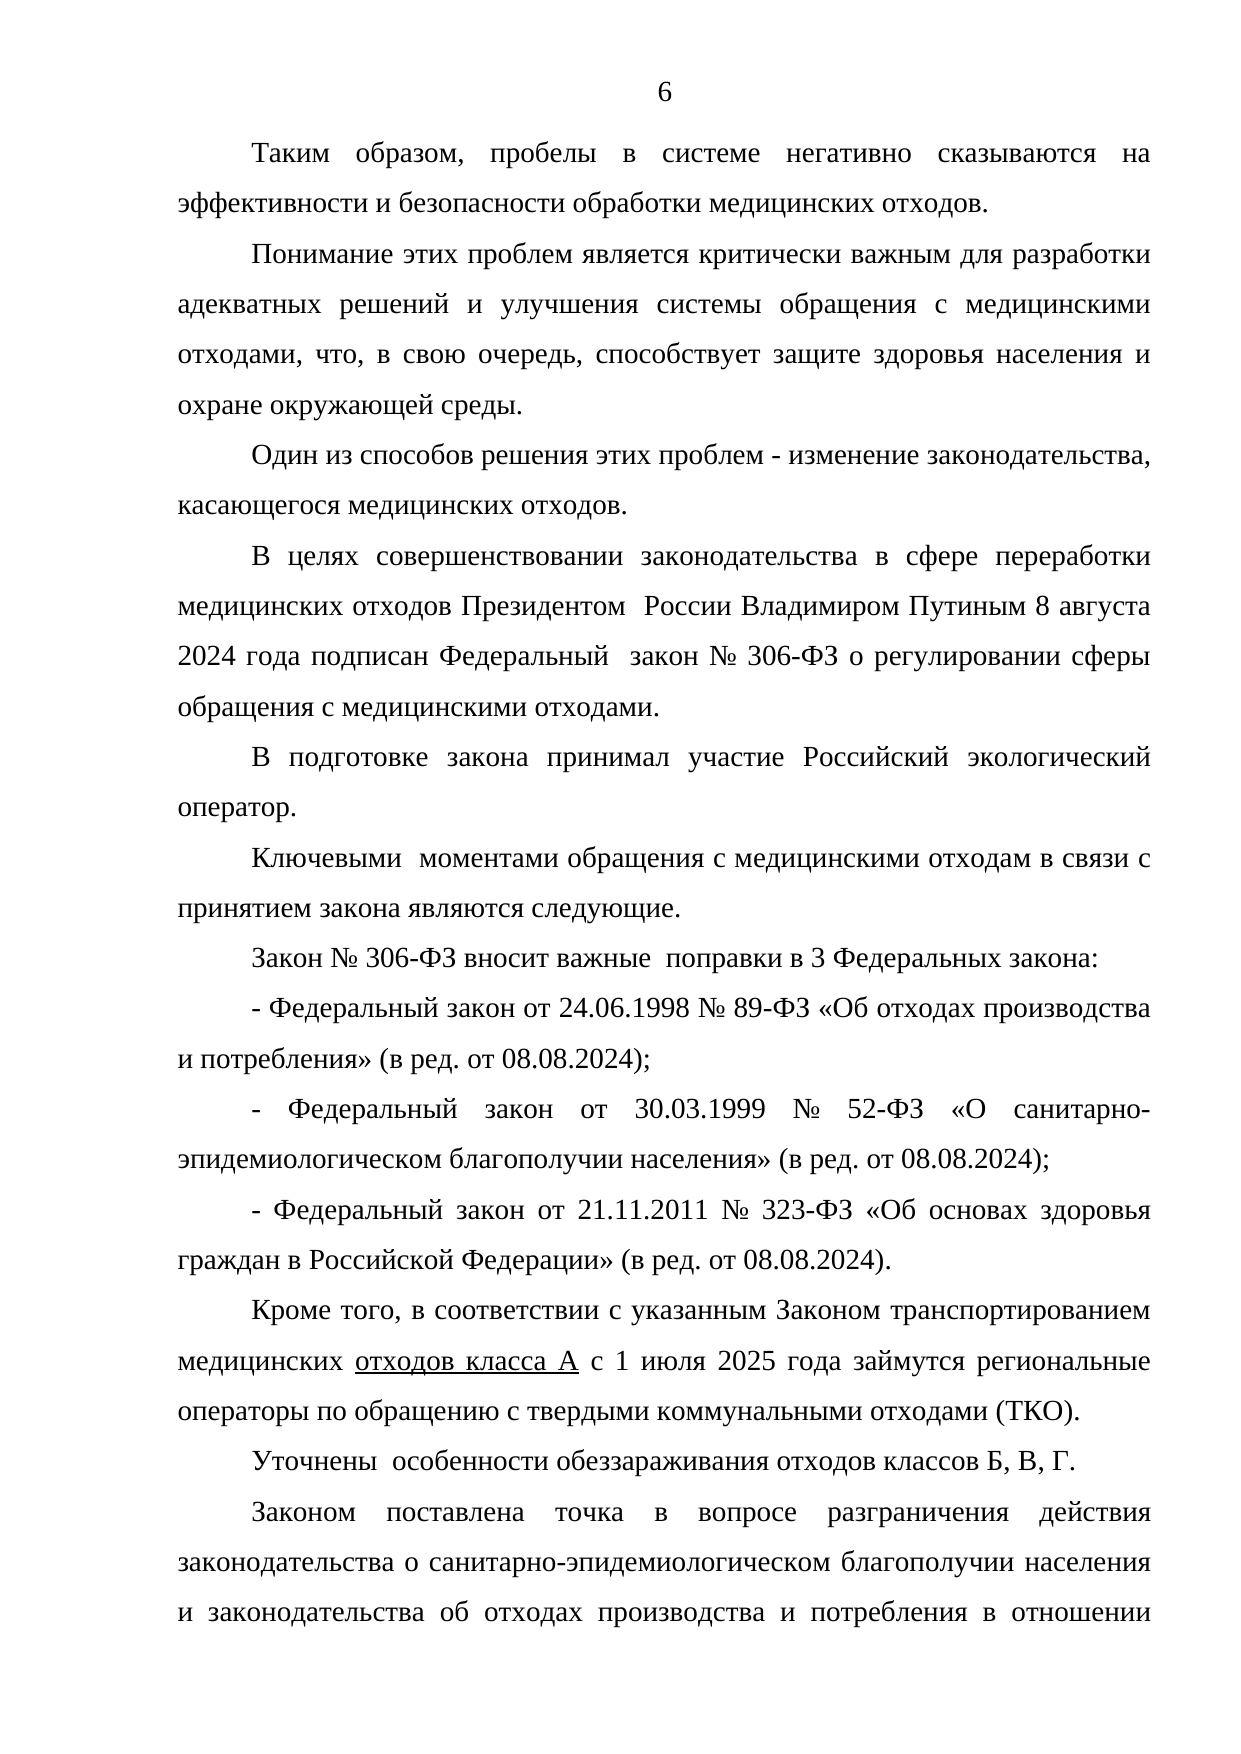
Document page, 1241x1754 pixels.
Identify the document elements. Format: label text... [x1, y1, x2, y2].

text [177, 1494, 1152, 1628]
text Ключевыми моментами обращения с медицинскими отходам в связи с принятием закона являются следующие. [177, 840, 1152, 923]
text Закон № 306-ФЗ вносит важные поправки в 3 Федеральных закона: [177, 940, 1152, 974]
text В целях совершенствовании законодательства в сфере переработки медицинских отходов Президентом России Владимиром Путиным 8 августа 2024 года подписан Федеральный закон № 306-ФЗ о регулировании сферы обращения с медицинскими отходами. [177, 538, 1152, 722]
text Понимание этих проблем является критически важным для разработки адекватных решений и улучшения системы обращения с медицинскими отходами, что, в свою очередь, способствует защите здоровья населения и охране окружающей среды. [177, 236, 1152, 420]
text Таким образом, пробелы в системе негативно сказываются на эффективности и безопасности обработки медицинских отходов. [177, 135, 1152, 219]
text - Федеральный закон от 30.03.1999 № 52-ФЗ «О санитарно-эпидемиологическом благополучии населения» (в ред. от 08.08.2024); [177, 1091, 1152, 1175]
text - Федеральный закон от 24.06.1998 № 89-ФЗ «Об отходах производства и потребления» (в ред. от 08.08.2024); [177, 991, 1152, 1074]
text - Федеральный закон от 21.11.2011 № 323-ФЗ «Об основах здоровья граждан в Российской Федерации» (в ред. от 08.08.2024). [177, 1192, 1152, 1276]
text Один из способов решения этих проблем - изменение законодательства, касающегося медицинских отходов. [177, 437, 1152, 521]
text В подготовке закона принимал участие Российский экологический оператор. [177, 739, 1152, 823]
text Кроме того, в соответствии с указанным Законом транспортированием медицинских отходов класса А с 1 июля 2025 года займутся региональные операторы по обращению с твердыми коммунальными отходами (ТКО). [177, 1292, 1152, 1427]
text Уточнены особенности обеззараживания отходов классов Б, В, Г. [177, 1443, 1152, 1477]
